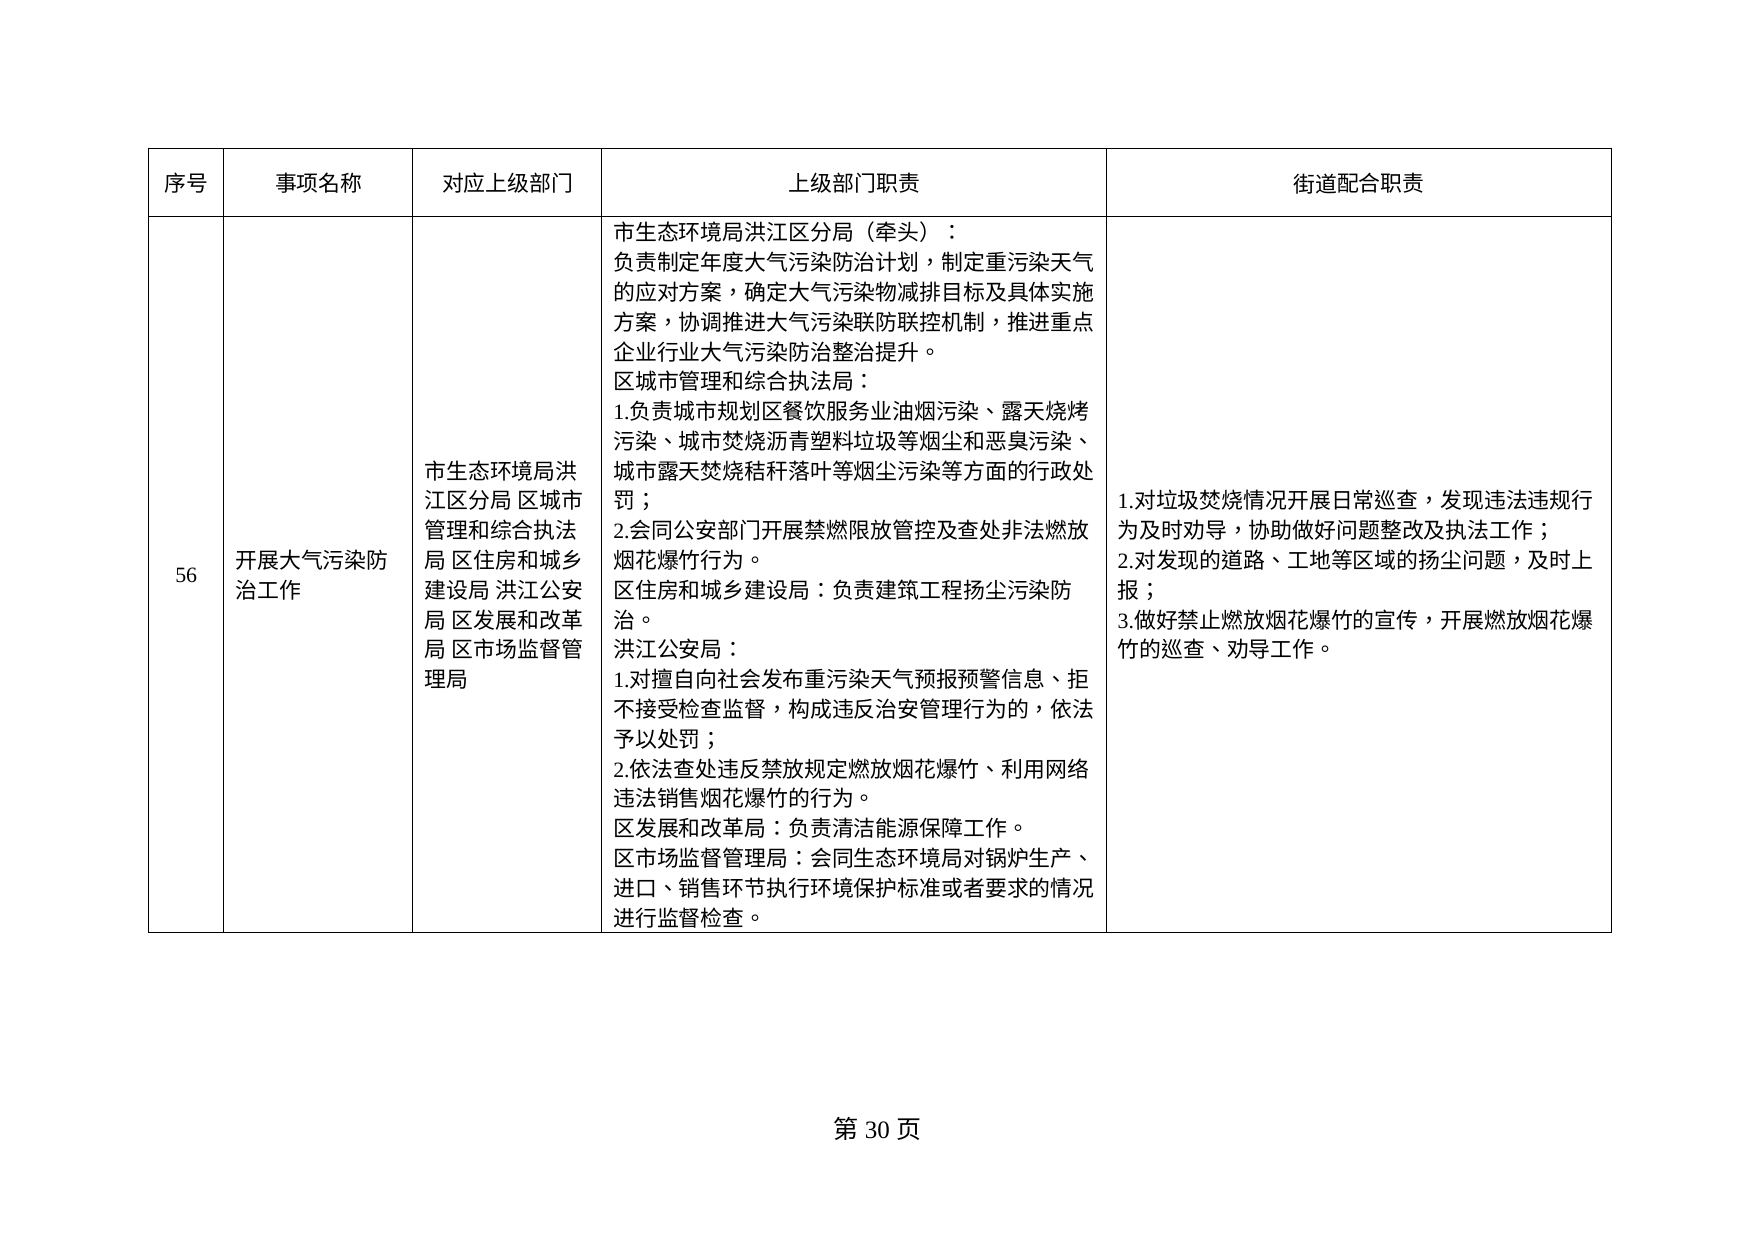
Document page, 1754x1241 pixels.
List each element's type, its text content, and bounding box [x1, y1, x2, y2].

table_header 对应上级部门 [413, 149, 601, 216]
table_header 街道配合职责 [1107, 149, 1611, 216]
table_cell 1.对垃圾焚烧情况开展日常巡查，发现违法违规行为及时劝导，协助做好问题整改及执法工作； 2.对发现的道路、工地等区域的扬尘问题，及时上报； 3.做好禁止燃放烟花爆竹的宣传，开展燃放烟花爆竹的巡查、劝导工作。 [1107, 217, 1611, 932]
table_header 上级部门职责 [602, 149, 1106, 216]
table_cell 市生态环境局洪江区分局 区城市管理和综合执法局 区住房和城乡建设局 洪江公安局 区发展和改革局 区市场监督管理局 [413, 217, 601, 932]
table_cell 开展大气污染防治工作 [224, 217, 412, 932]
table_header 事项名称 [224, 149, 412, 216]
table_cell 市生态环境局洪江区分局（牵头）： 负责制定年度大气污染防治计划，制定重污染天气的应对方案，确定大气污染物减排目标及具体实施方案，协调推进大气污染联防联控机制，推进重点企业行业大气污染防治整治提升。 区城市管理和综合执法局： 1.负责城市规划区餐饮服务业油烟污染、露天烧烤污染、城市焚烧沥青塑料垃圾等烟尘和恶臭污染、城市露天焚烧秸秆落叶等烟尘污染等方面的行政处罚； 2.会同公安部门开展禁燃限放管控及查处非法燃放烟花爆竹行为。 区住房和城乡建设局：负责建筑工程扬尘污染防治。 洪江公安局： 1.对擅自向社会发布重污染天气预报预警信息、拒不接受检查监督，构成违反治安管理行为的，依法予以处罚； 2.依法查处违反禁放规定燃放烟花爆竹、利用网络违法销售烟花爆竹的行为。 区发展和改革局：负责清洁能源保障工作。 区市场监督管理局：会同生态环境局对锅炉生产、进口、销售环节执行环境保护标准或者要求的情况进行监督检查。 [602, 217, 1106, 932]
table_cell 56 [149, 217, 223, 932]
table_header 序号 [149, 149, 223, 216]
